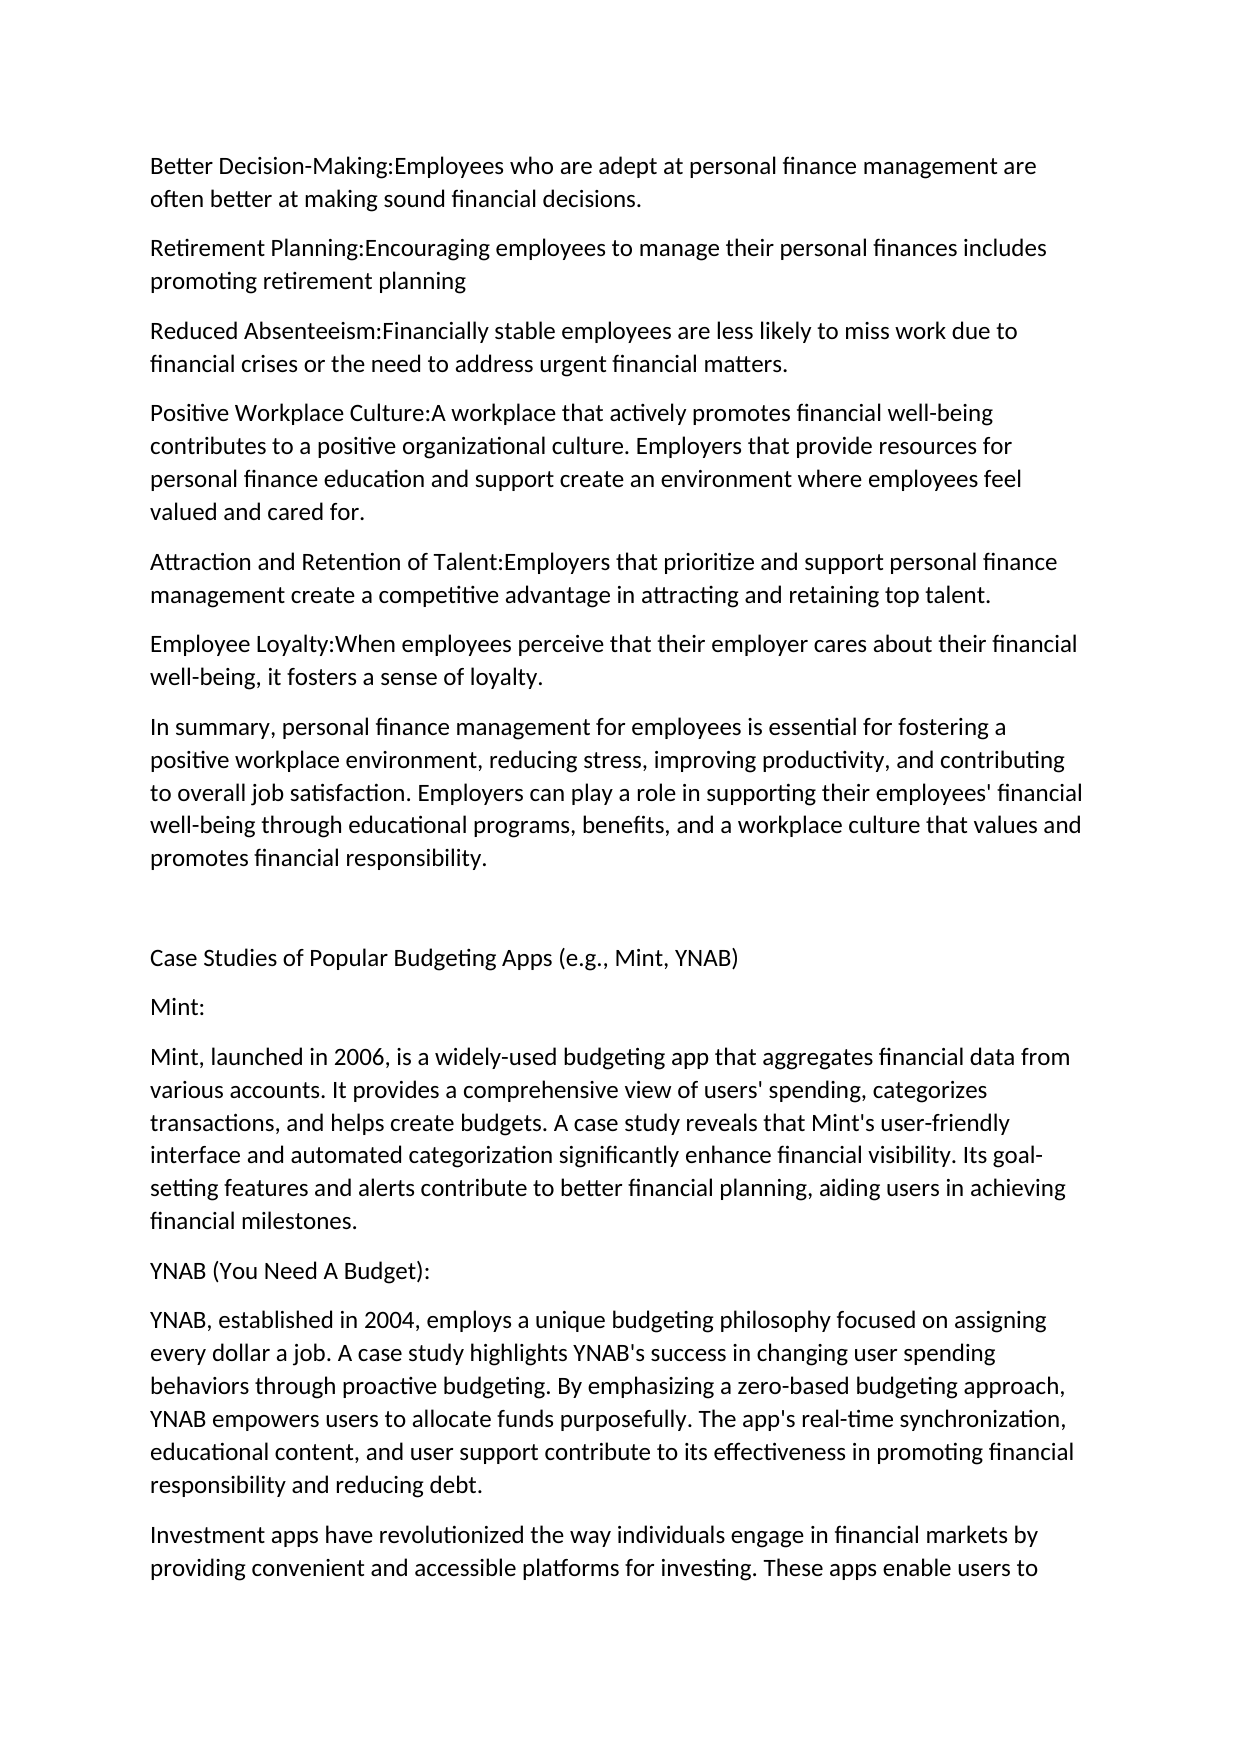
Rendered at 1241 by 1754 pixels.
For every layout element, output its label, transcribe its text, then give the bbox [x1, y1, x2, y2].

text Employee Loyalty:When employees perceive that their employer cares about their financial well-being, it fosters a sense of loyalty. [150, 628, 1090, 692]
text Mint: [150, 991, 1090, 1022]
text Case Studies of Popular Budgeting Apps (e.g., Mint, YNAB) [150, 942, 1090, 972]
text YNAB (You Need A Budget): [150, 1255, 1090, 1286]
text Retirement Planning:Encouraging employees to manage their personal finances includes promoting retirement planning [150, 232, 1090, 296]
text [150, 1519, 1090, 1582]
text YNAB, established in 2004, employs a unique budgeting philosophy focused on assigning every dollar a job. A case study highlights YNAB's success in changing user spending behaviors through proactive budgeting. By emphasizing a zero-based budgeting approach, YNAB empowers users to allocate funds purposefully. The app's real-time synchronization, educational content, and user support contribute to its effectiveness in promoting financial responsibility and reducing debt. [150, 1304, 1090, 1500]
text Mint, launched in 2006, is a widely-used budgeting app that aggregates financial data from various accounts. It provides a comprehensive view of users' spending, categorizes transactions, and helps create budgets. A case study reveals that Mint's user-friendly interface and automated categorization significantly enhance financial visibility. Its goal-setting features and alerts contribute to better financial planning, aiding users in achieving financial milestones. [150, 1041, 1090, 1236]
text In summary, personal finance management for employees is essential for fostering a positive workplace environment, reducing stress, improving productivity, and contributing to overall job satisfaction. Employers can play a role in supporting their employees' financial well-being through educational programs, benefits, and a workplace culture that values and promotes financial responsibility. [150, 711, 1090, 873]
text Better Decision-Making:Employees who are adept at personal finance management are often better at making sound financial decisions. [150, 150, 1090, 213]
text Positive Workplace Culture:A workplace that actively promotes financial well-being contributes to a positive organizational culture. Employers that provide resources for personal finance education and support create an environment where employees feel valued and cared for. [150, 397, 1090, 527]
text Reduced Absenteeism:Financially stable employees are less likely to miss work due to financial crises or the need to address urgent financial matters. [150, 315, 1090, 378]
text Attraction and Retention of Talent:Employers that prioritize and support personal finance management create a competitive advantage in attracting and retaining top talent. [150, 546, 1090, 609]
